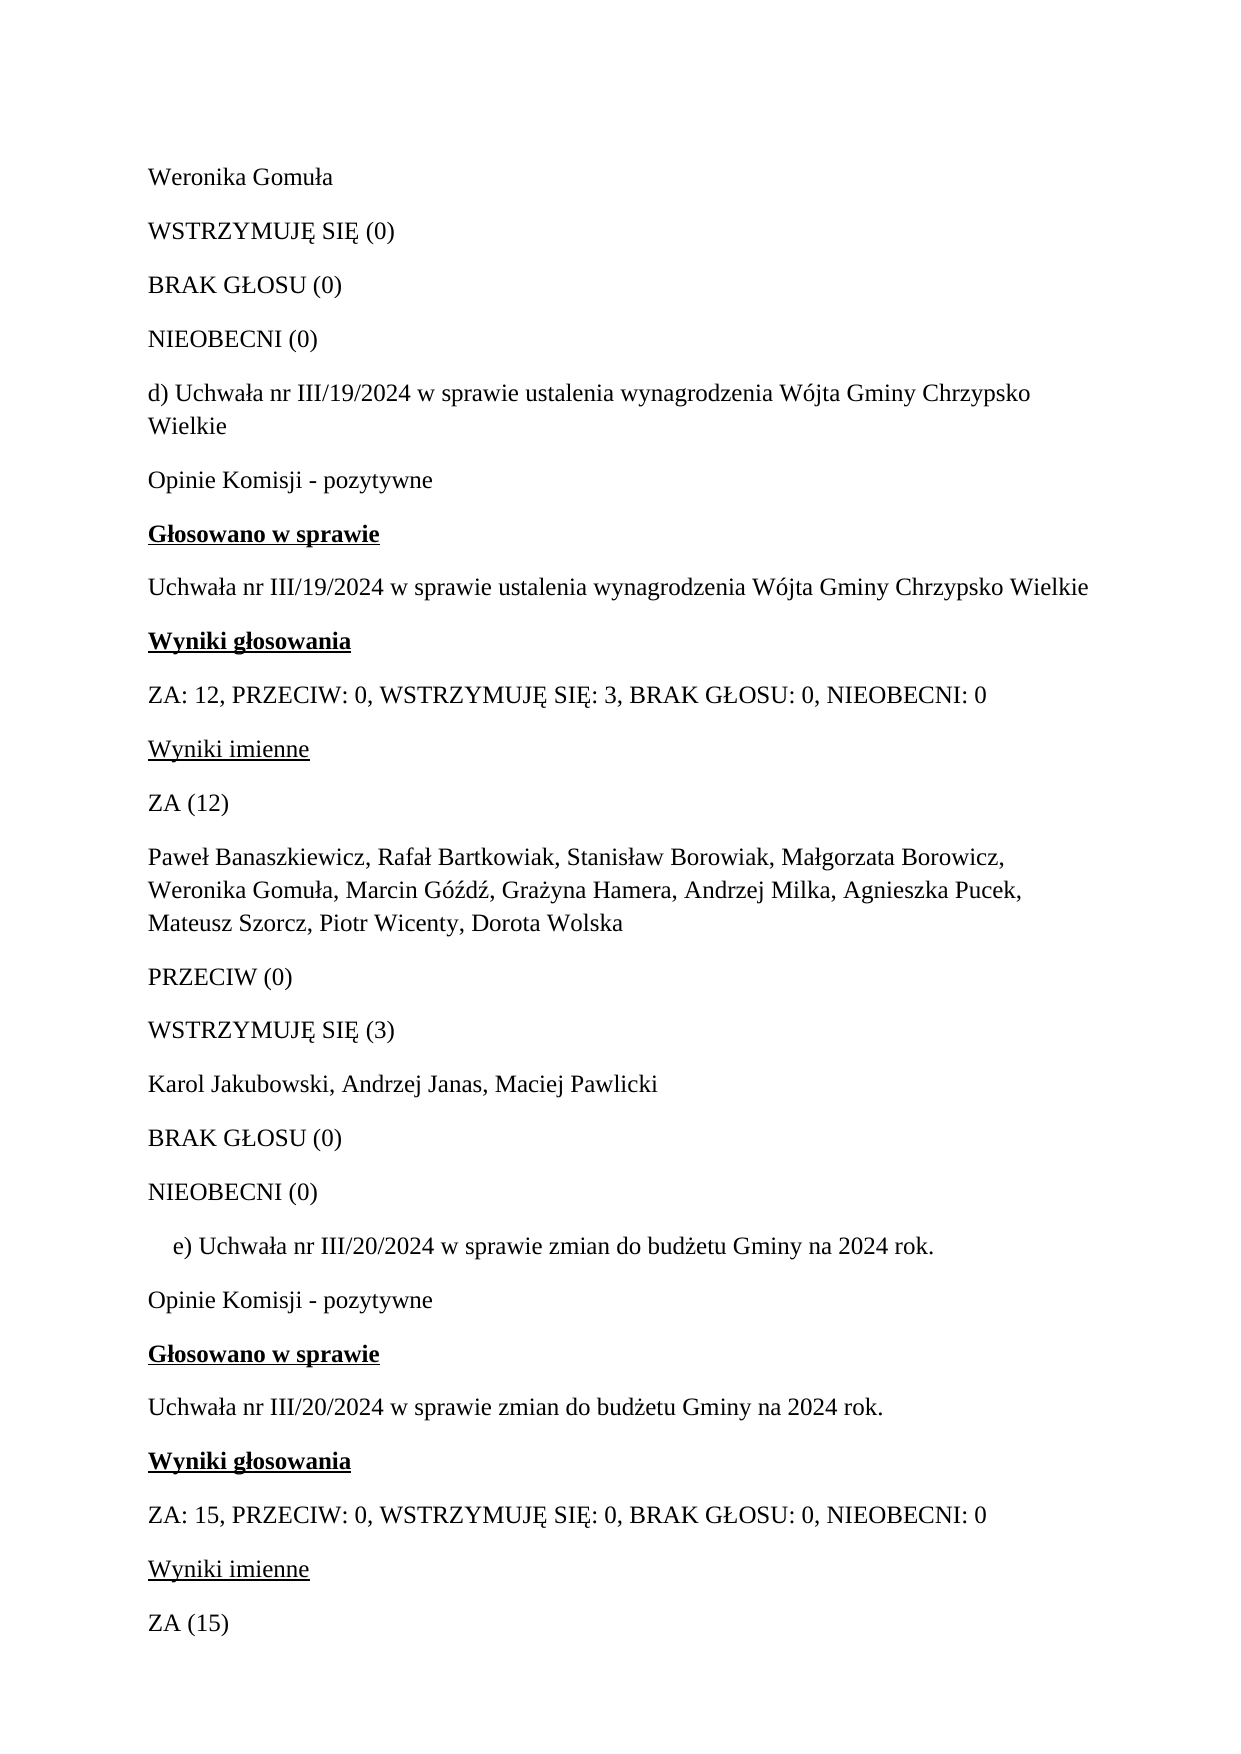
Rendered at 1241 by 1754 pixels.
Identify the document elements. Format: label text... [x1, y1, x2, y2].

text Wyniki głosowania [148, 1446, 1093, 1475]
text Opinie Komisji - pozytywne [148, 1285, 1093, 1313]
text ZA (12) [148, 788, 1093, 817]
text e) Uchwała nr III/20/2024 w sprawie zmian do budżetu Gminy na 2024 rok. [148, 1231, 1093, 1260]
text NIEOBECNI (0) [148, 1177, 1093, 1206]
text Weronika Gomuła [148, 162, 1093, 191]
text ZA (15) [148, 1608, 1093, 1637]
text ZA: 15, PRZECIW: 0, WSTRZYMUJĘ SIĘ: 0, BRAK GŁOSU: 0, NIEOBECNI: 0 [148, 1500, 1093, 1529]
text Karol Jakubowski, Andrzej Janas, Maciej Pawlicki [148, 1069, 1093, 1098]
text BRAK GŁOSU (0) [148, 1123, 1093, 1152]
text Głosowano w sprawie [148, 1339, 1093, 1367]
text Uchwała nr III/19/2024 w sprawie ustalenia wynagrodzenia Wójta Gminy Chrzypsko Wielkie [148, 572, 1093, 601]
text WSTRZYMUJĘ SIĘ (0) [148, 216, 1093, 245]
text Paweł Banaszkiewicz, Rafał Bartkowiak, Stanisław Borowiak, Małgorzata Borowicz, Weronika Gomuła, Marcin Góźdź, Grażyna Hamera, Andrzej Milka, Agnieszka Pucek, Mateusz Szorcz, Piotr Wicenty, Dorota Wolska [148, 842, 1093, 937]
text Głosowano w sprawie [148, 519, 1093, 547]
text Opinie Komisji - pozytywne [148, 465, 1093, 493]
text PRZECIW (0) [148, 962, 1093, 990]
text Wyniki głosowania [148, 626, 1093, 655]
text d) Uchwała nr III/19/2024 w sprawie ustalenia wynagrodzenia Wójta Gminy Chrzypsko Wielkie [148, 378, 1093, 440]
text Uchwała nr III/20/2024 w sprawie zmian do budżetu Gminy na 2024 rok. [148, 1392, 1093, 1421]
text ZA: 12, PRZECIW: 0, WSTRZYMUJĘ SIĘ: 3, BRAK GŁOSU: 0, NIEOBECNI: 0 [148, 680, 1093, 709]
text WSTRZYMUJĘ SIĘ (3) [148, 1016, 1093, 1044]
text Wyniki imienne [148, 1554, 1093, 1583]
text Wyniki imienne [148, 734, 1093, 763]
text BRAK GŁOSU (0) [148, 270, 1093, 299]
text NIEOBECNI (0) [148, 324, 1093, 353]
